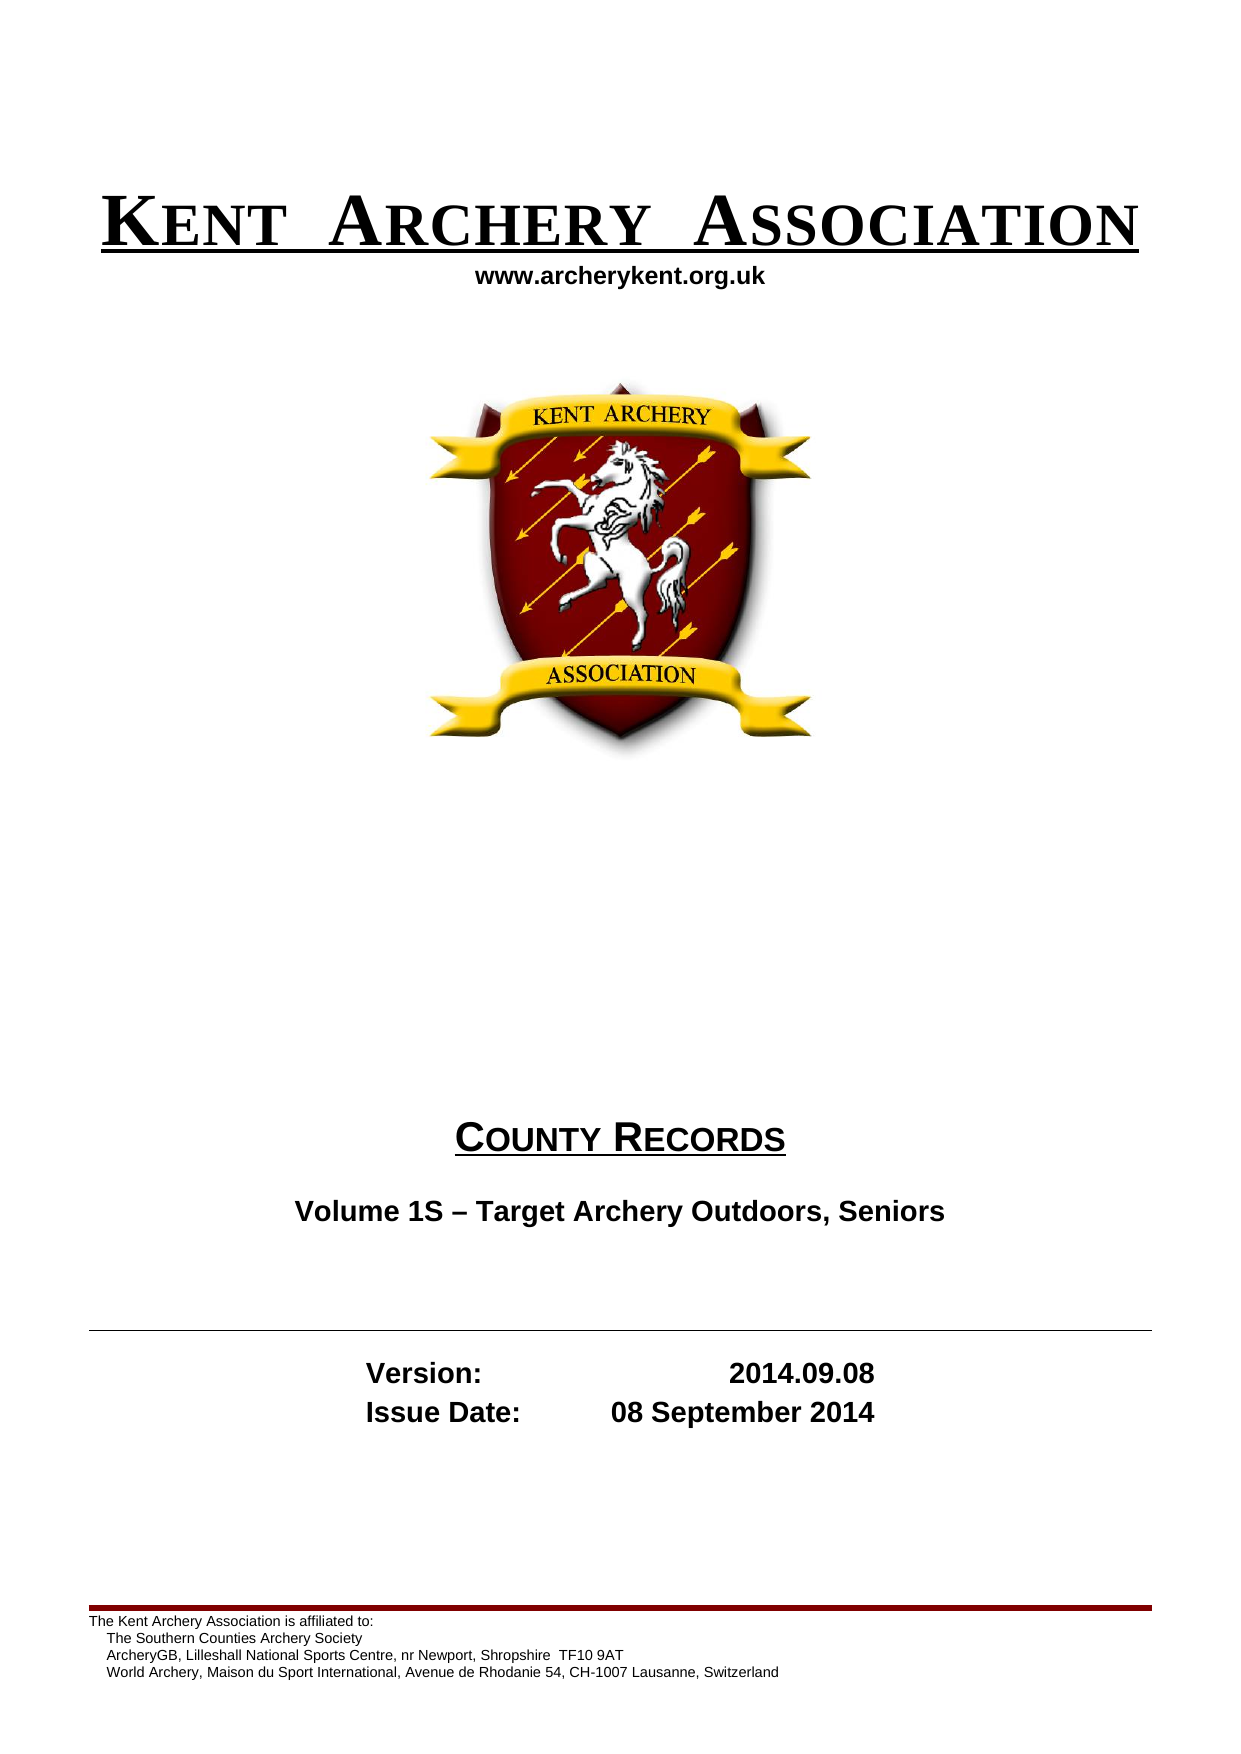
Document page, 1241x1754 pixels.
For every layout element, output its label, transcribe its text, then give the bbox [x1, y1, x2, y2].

subtitle Volume 1S – Target Archery Outdoors, Seniors [89, 1194, 1152, 1227]
title County Records [89, 1112, 1152, 1160]
table_cell Issue Date: [354, 1389, 561, 1429]
text www.archerykent.org.uk [89, 261, 1152, 290]
table_cell 08 September 2014 [561, 1389, 886, 1429]
text Kent Archery Association [89, 175, 1152, 261]
table_header 2014.09.08 [561, 1350, 886, 1389]
table_header Version: [354, 1350, 561, 1389]
picture [413, 352, 828, 767]
